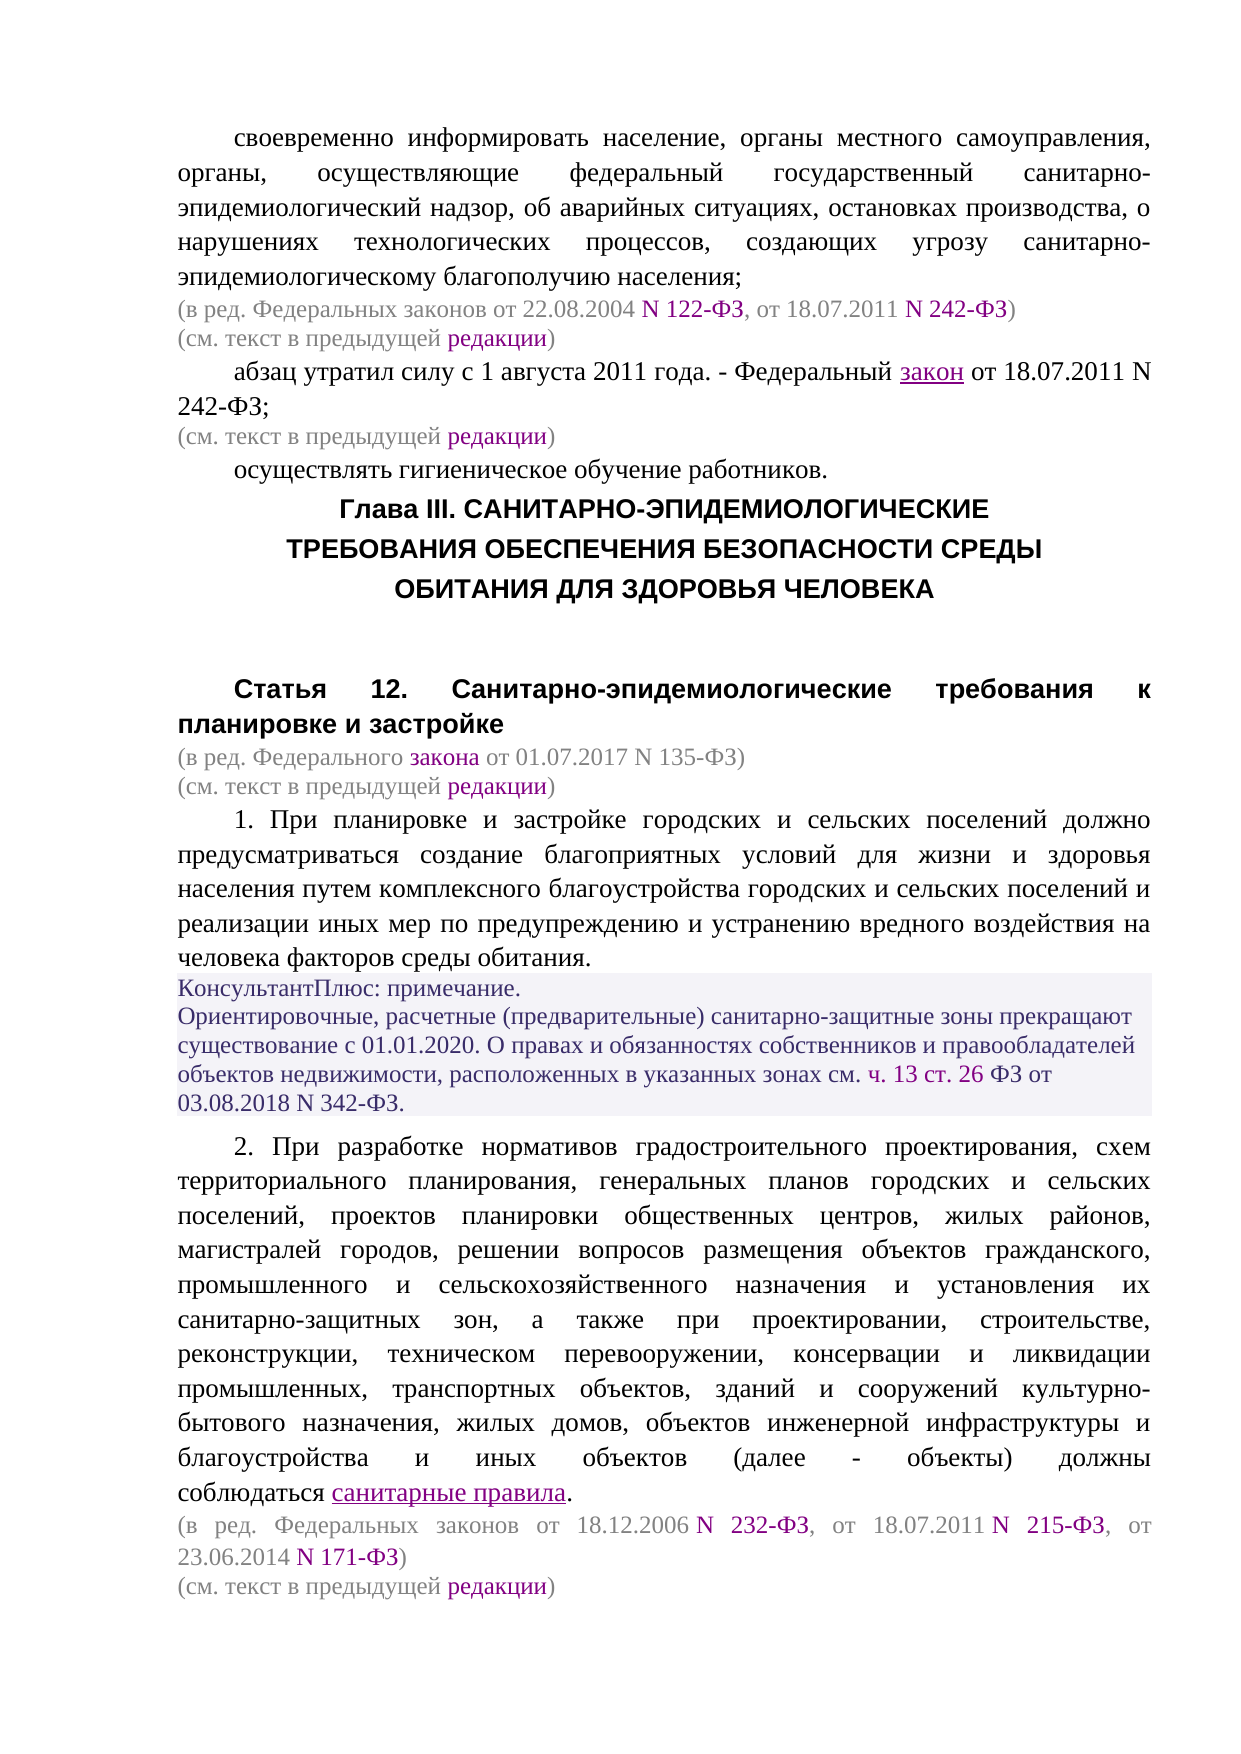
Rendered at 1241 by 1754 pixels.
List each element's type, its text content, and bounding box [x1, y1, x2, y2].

text (в ред. Федеральных законов от 18.12.2006 N 232-ФЗ, от 18.07.2011 N 215-ФЗ, от 23.06.2014 N 171-ФЗ) [177, 1507, 1152, 1571]
text (в ред. Федеральных законов от 22.08.2004 N 122-ФЗ, от 18.07.2011 N 242-ФЗ) [177, 291, 1152, 323]
text 2. При разработке нормативов градостроительного проектирования, схем территориального планирования, генеральных планов городских и сельских поселений, проектов планировки общественных центров, жилых районов, магистралей городов, решении вопросов размещения объектов гражданского, промышленного и сельскохозяйственного назначения и установления их санитарно-защитных зон, а также при проектировании, строительстве, реконструкции, техническом перевооружении, консервации и ликвидации промышленных, транспортных объектов, зданий и сооружений культурно-бытового назначения, жилых домов, объектов инженерной инфраструктуры и благоустройства и иных объектов (далее - объекты) должны соблюдаться санитарные правила. [177, 1126, 1152, 1507]
text (см. текст в предыдущей редакции) [177, 323, 1152, 352]
text КонсультантПлюс: примечание. [177, 973, 1152, 1001]
text (см. текст в предыдущей редакции) [177, 771, 1152, 800]
text своевременно информировать население, органы местного самоуправления, органы, осуществляющие федеральный государственный санитарно-эпидемиологический надзор, об аварийных ситуациях, остановках производства, о нарушениях технологических процессов, создающих угрозу санитарно-эпидемиологическому благополучию населения; [177, 118, 1152, 291]
text (см. текст в предыдущей редакции) [177, 1571, 1152, 1600]
text Статья 12. Санитарно-эпидемиологические требования к планировке и застройке [177, 670, 1152, 739]
text (в ред. Федерального закона от 01.07.2017 N 135-ФЗ) [177, 739, 1152, 771]
text Глава III. САНИТАРНО-ЭПИДЕМИОЛОГИЧЕСКИЕ [177, 484, 1152, 524]
text осуществлять гигиеническое обучение работников. [177, 450, 1152, 484]
text Ориентировочные, расчетные (предварительные) санитарно-защитные зоны прекращают существование с 01.01.2020. О правах и обязанностях собственников и правообладателей объектов недвижимости, расположенных в указанных зонах см. ч. 13 ст. 26 ФЗ от 03.08.2018 N 342-ФЗ. [177, 1001, 1152, 1116]
text (см. текст в предыдущей редакции) [177, 421, 1152, 450]
text ОБИТАНИЯ ДЛЯ ЗДОРОВЬЯ ЧЕЛОВЕКА [177, 564, 1152, 604]
text 1. При планировке и застройке городских и сельских поселений должно предусматриваться создание благоприятных условий для жизни и здоровья населения путем комплексного благоустройства городских и сельских поселений и реализации иных мер по предупреждению и устранению вредного воздействия на человека факторов среды обитания. [177, 800, 1152, 973]
text абзац утратил силу с 1 августа 2011 года. - Федеральный закон от 18.07.2011 N 242-ФЗ; [177, 352, 1152, 421]
text ТРЕБОВАНИЯ ОБЕСПЕЧЕНИЯ БЕЗОПАСНОСТИ СРЕДЫ [177, 524, 1152, 564]
